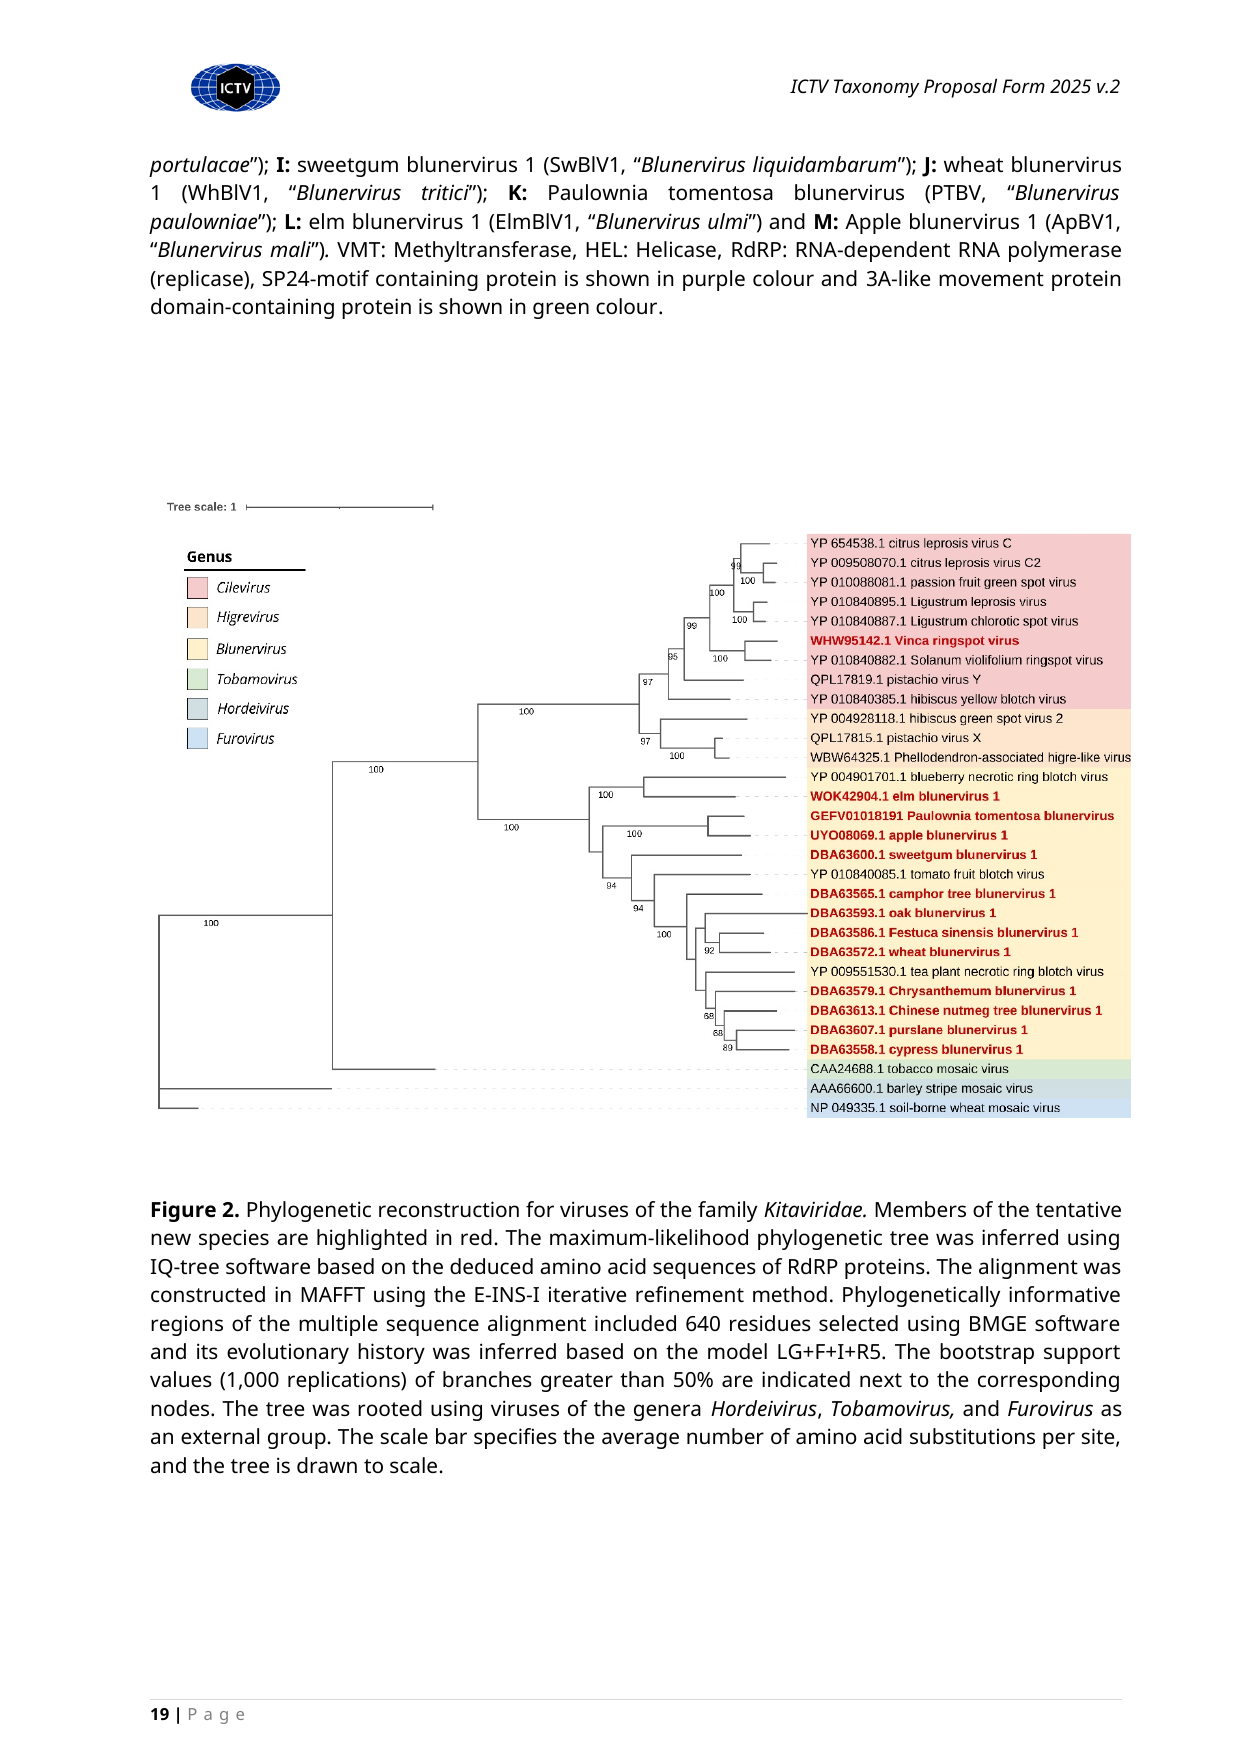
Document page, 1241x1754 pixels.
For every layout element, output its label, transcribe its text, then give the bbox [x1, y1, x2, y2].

text Figure 2. Phylogenetic reconstruction for viruses of the family Kitaviridae. Members of the tentative new species are highlighted in red. The maximum-likelihood phylogenetic tree was inferred using IQ-tree software based on the deduced amino acid sequences of RdRP proteins. The alignment was constructed in MAFFT using the E-INS-I iterative refinement method. Phylogenetically informative regions of the multiple sequence alignment included 640 residues selected using BMGE software and its evolutionary history was inferred based on the model LG+F+I+R5. The bootstrap support values (1,000 replications) of branches greater than 50% are indicated next to the corresponding nodes. The tree was rooted using viruses of the genera Hordeivirus, Tobamovirus, and Furovirus as an external group. The scale bar specifies the average number of amino acid substitutions per site, and the tree is drawn to scale. [150, 1195, 1122, 1479]
picture [158, 502, 1131, 1118]
picture [190, 56, 282, 113]
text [150, 150, 1122, 321]
